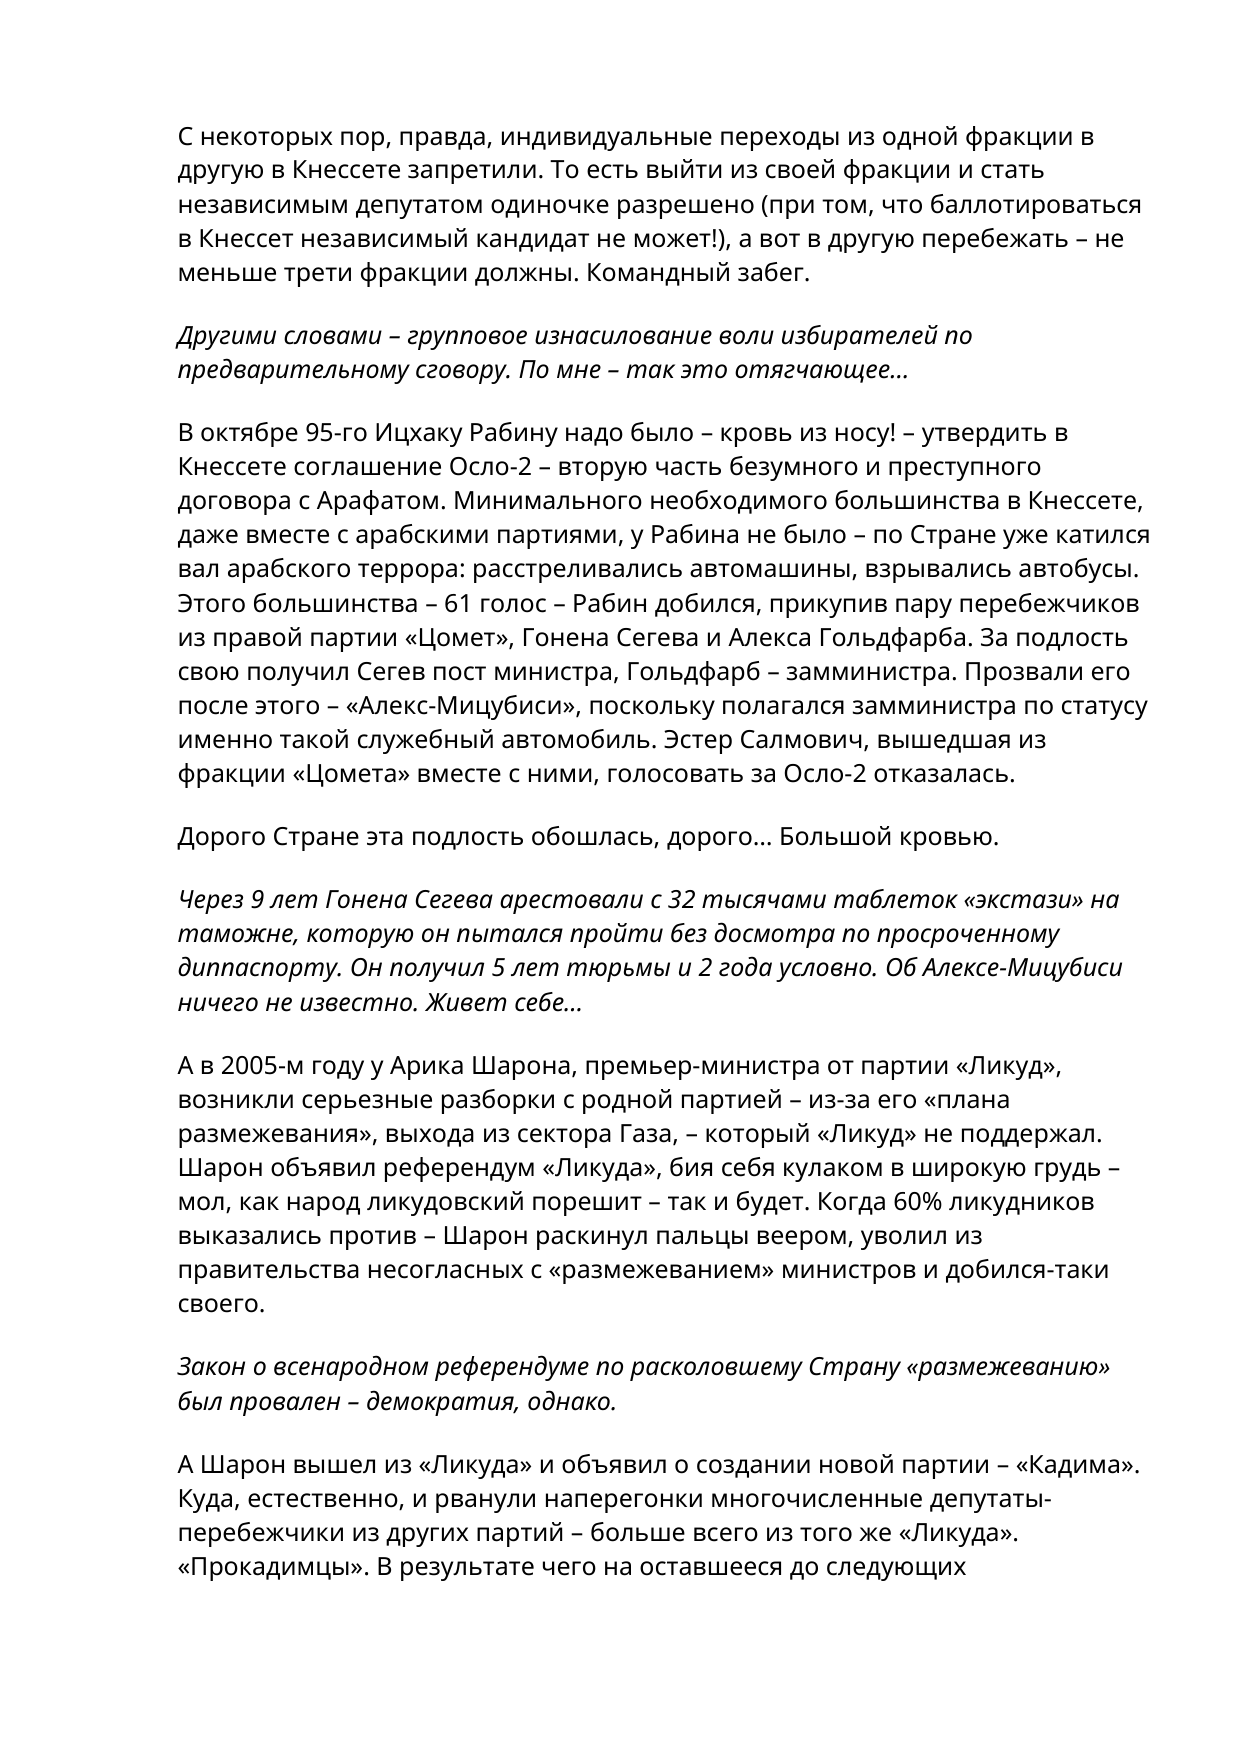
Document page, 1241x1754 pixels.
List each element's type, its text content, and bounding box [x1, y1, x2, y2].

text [177, 1446, 1152, 1583]
text С некоторых пор, правда, индивидуальные переходы из одной фракции в другую в Кнессете запретили. То есть выйти из своей фракции и стать независимым депутатом одиночке разрешено (при том, что баллотироваться в Кнессет независимый кандидат не может!), а вот в другую перебежать – не меньше трети фракции должны. Командный забег. [177, 118, 1152, 288]
text Дорого Стране эта подлость обошлась, дорого… Большой кровью. [177, 819, 1152, 853]
text Закон о всенародном референдуме по расколовшему Страну «размежеванию» был провален – демократия, однако. [177, 1349, 1152, 1417]
text В октябре 95-го Ицхаку Рабину надо было – кровь из носу! – утвердить в Кнессете соглашение Осло-2 – вторую часть безумного и преступного договора с Арафатом. Минимального необходимого большинства в Кнессете, даже вместе с арабскими партиями, у Рабина не было – по Стране уже катился вал арабского террора: расстреливались автомашины, взрывались автобусы. Этого большинства – 61 голос – Рабин добился, прикупив пару перебежчиков из правой партии «Цомет», Гонена Сегева и Алекса Гольдфарба. За подлость свою получил Сегев пост министра, Гольдфарб – замминистра. Прозвали его после этого – «Алекс-Мицубиси», поскольку полагался замминистра по статусу именно такой служебный автомобиль. Эстер Салмович, вышедшая из фракции «Цомета» вместе с ними, голосовать за Осло-2 отказалась. [177, 415, 1152, 789]
text Другими словами – групповое изнасилование воли избирателей по предварительному сговору. По мне – так это отягчающее… [177, 318, 1152, 386]
text А в 2005-м году у Арика Шарона, премьер-министра от партии «Ликуд», возникли серьезные разборки с родной партией – из-за его «плана размежевания», выхода из сектора Газа, – который «Ликуд» не поддержал. Шарон объявил референдум «Ликуда», бия себя кулаком в широкую грудь – мол, как народ ликудовский порешит – так и будет. Когда 60% ликудников выказались против – Шарон раскинул пальцы веером, уволил из правительства несогласных с «размежеванием» министров и добился-таки своего. [177, 1047, 1152, 1320]
text Через 9 лет Гонена Сегева арестовали с 32 тысячами таблеток «экстази» на таможне, которую он пытался пройти без досмотра по просроченному диппаспорту. Он получил 5 лет тюрьмы и 2 года условно. Об Алексе-Мицубиси ничего не известно. Живет себе… [177, 882, 1152, 1018]
